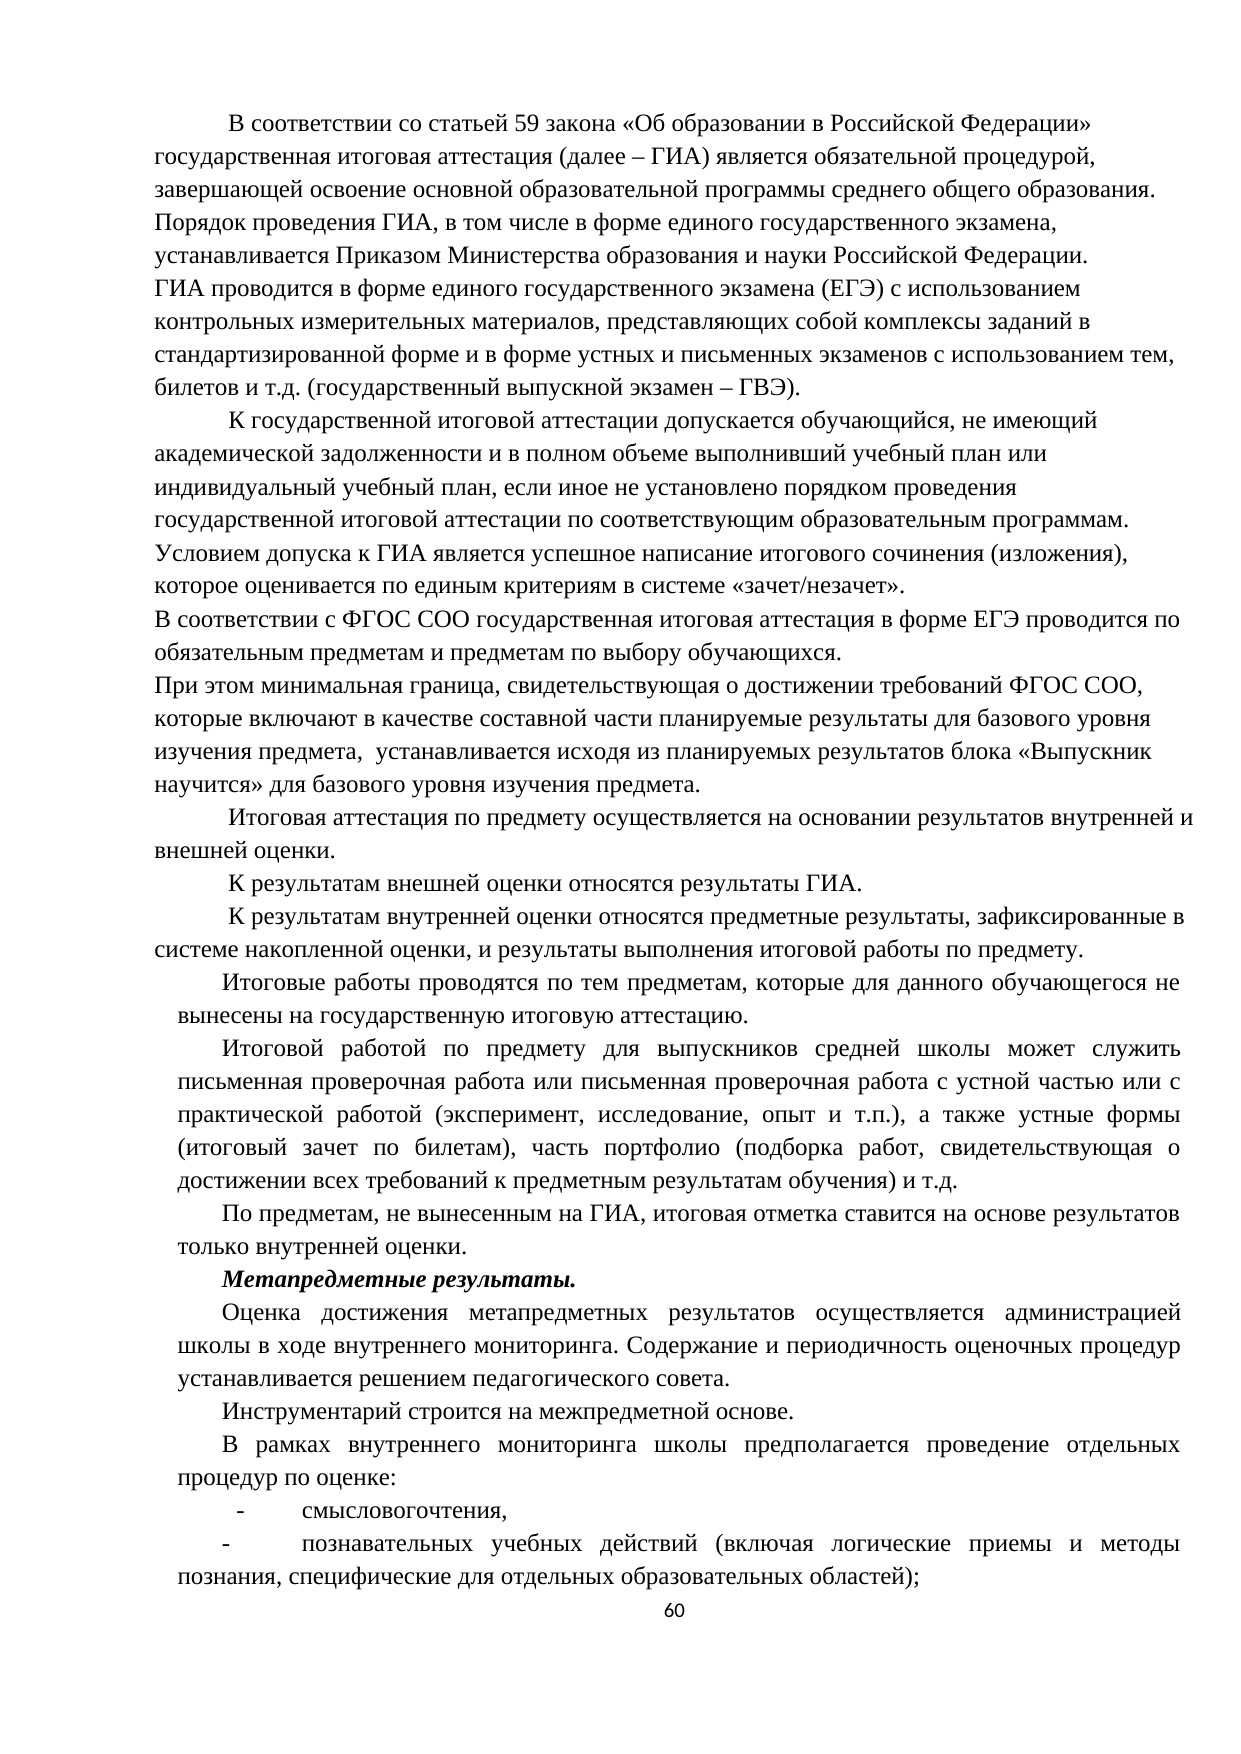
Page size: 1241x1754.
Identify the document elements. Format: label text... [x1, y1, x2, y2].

text К государственной итоговой аттестации допускается обучающийся, не имеющий академической задолженности и в полном объеме выполнивший учебный план или индивидуальный учебный план, если иное не установлено порядком проведения государственной итоговой аттестации по соответствующим образовательным программам. Условием допуска к ГИА является успешное написание итогового сочинения (изложения), которое оценивается по единым критериям в системе «зачет/незачет». [154, 406, 1194, 599]
list познавательных учебных действий (включая логические приемы и методы познания, специфические для отдельных образовательных областей); [177, 1528, 1181, 1590]
text Итоговые работы проводятся по тем предметам, которые для данного обучающегося не вынесены на государственную итоговую аттестацию. [177, 967, 1181, 1029]
text Итоговая аттестация по предмету осуществляется на основании результатов внутренней и внешней оценки. [154, 802, 1194, 863]
text Инструментарий строится на межпредметной основе. [177, 1396, 1194, 1425]
text В соответствии со статьей 59 закона «Об образовании в Российской Федерации» государственная итоговая аттестация (далее – ГИА) является обязательной процедурой, завершающей освоение основной образовательной программы среднего общего образования. Порядок проведения ГИА, в том числе в форме единого государственного экзамена, устанавливается Приказом Министерства образования и науки Российской Федерации. [154, 108, 1194, 269]
text Метапредметные результаты. [177, 1264, 1194, 1293]
text При этом минимальная граница, свидетельствующая о достижении требований ФГОС СОО, которые включают в качестве составной части планируемые результаты для базового уровня изучения предмета, устанавливается исходя из планируемых результатов блока «Выпускник научится» для базового уровня изучения предмета. [154, 670, 1194, 797]
text Оценка достижения метапредметных результатов осуществляется администрацией школы в ходе внутреннего мониторинга. Содержание и периодичность оценочных процедур устанавливается решением педагогического совета. [177, 1297, 1182, 1392]
text Итоговой работой по предмету для выпускников средней школы может служить письменная проверочная работа или письменная проверочная работа с устной частью или с практической работой (эксперимент, исследование, опыт и т.п.), а также устные формы (итоговый зачет по билетам), часть портфолио (подборка работ, свидетельствующая о достижении всех требований к предметным результатам обучения) и т.д. [177, 1033, 1182, 1194]
text ГИА проводится в форме единого государственного экзамена (ЕГЭ) с использованием контрольных измерительных материалов, представляющих собой комплексы заданий в стандартизированной форме и в форме устных и письменных экзаменов с использованием тем, билетов и т.д. (государственный выпускной экзамен – ГВЭ). [154, 273, 1194, 401]
text К результатам внутренней оценки относятся предметные результаты, зафиксированные в системе накопленной оценки, и результаты выполнения итоговой работы по предмету. [154, 901, 1194, 963]
text В рамках внутреннего мониторинга школы предполагается проведение отдельных процедур по оценке: [177, 1429, 1181, 1491]
text По предметам, не вынесенным на ГИА, итоговая отметка ставится на основе результатов только внутренней оценки. [177, 1198, 1182, 1260]
text К результатам внешней оценки относятся результаты ГИА. [154, 868, 1194, 897]
text В соответствии с ФГОС СОО государственная итоговая аттестация в форме ЕГЭ проводится по обязательным предметам и предметам по выбору обучающихся. [154, 604, 1194, 665]
list смысловогочтения, [192, 1495, 1194, 1524]
